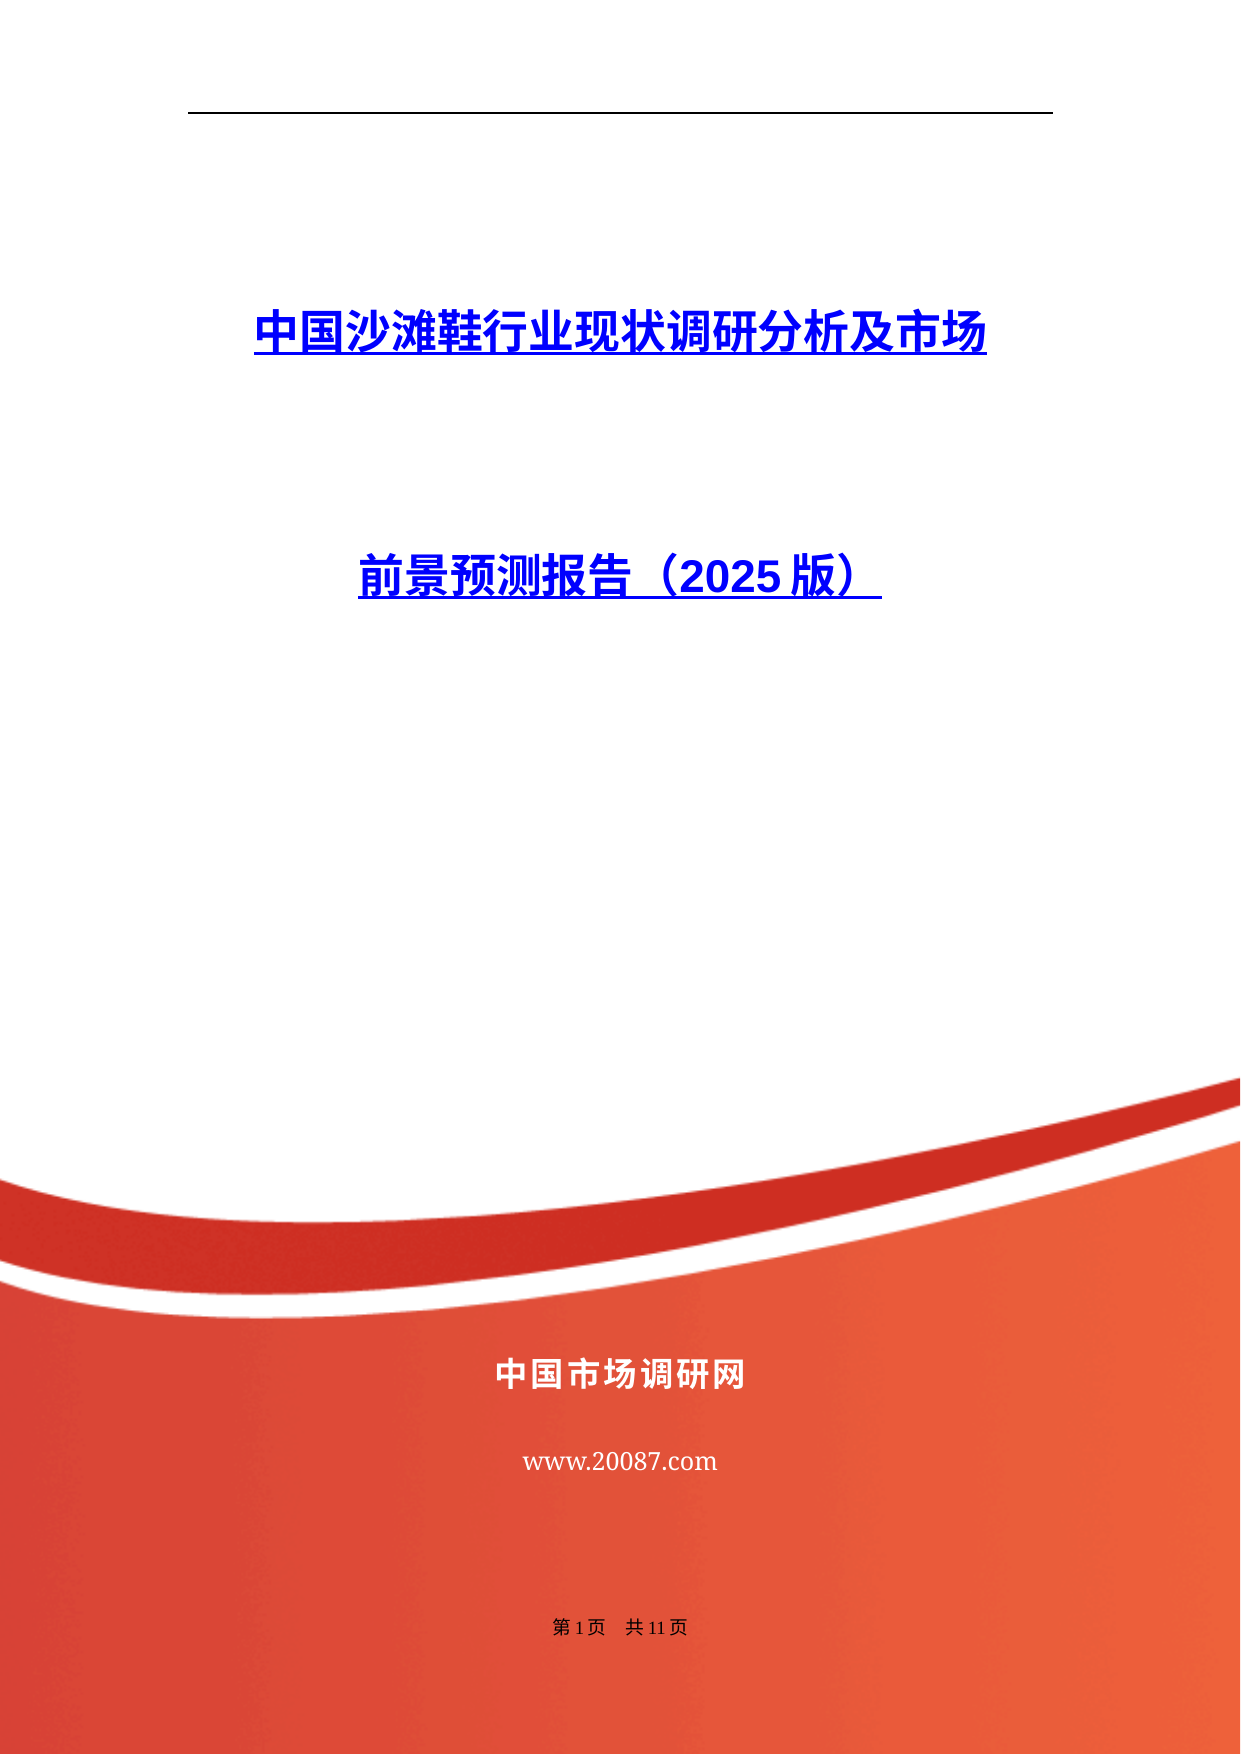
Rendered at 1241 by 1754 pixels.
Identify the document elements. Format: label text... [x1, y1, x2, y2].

subtitle 中国市场调研网 [187, 1339, 1053, 1404]
table_header 中国沙滩鞋行业现状调研分析及市场前景预测报告（2025版） [188, 207, 1053, 773]
text www.20087.com [187, 1428, 1053, 1493]
picture [0, 1006, 1241, 1754]
